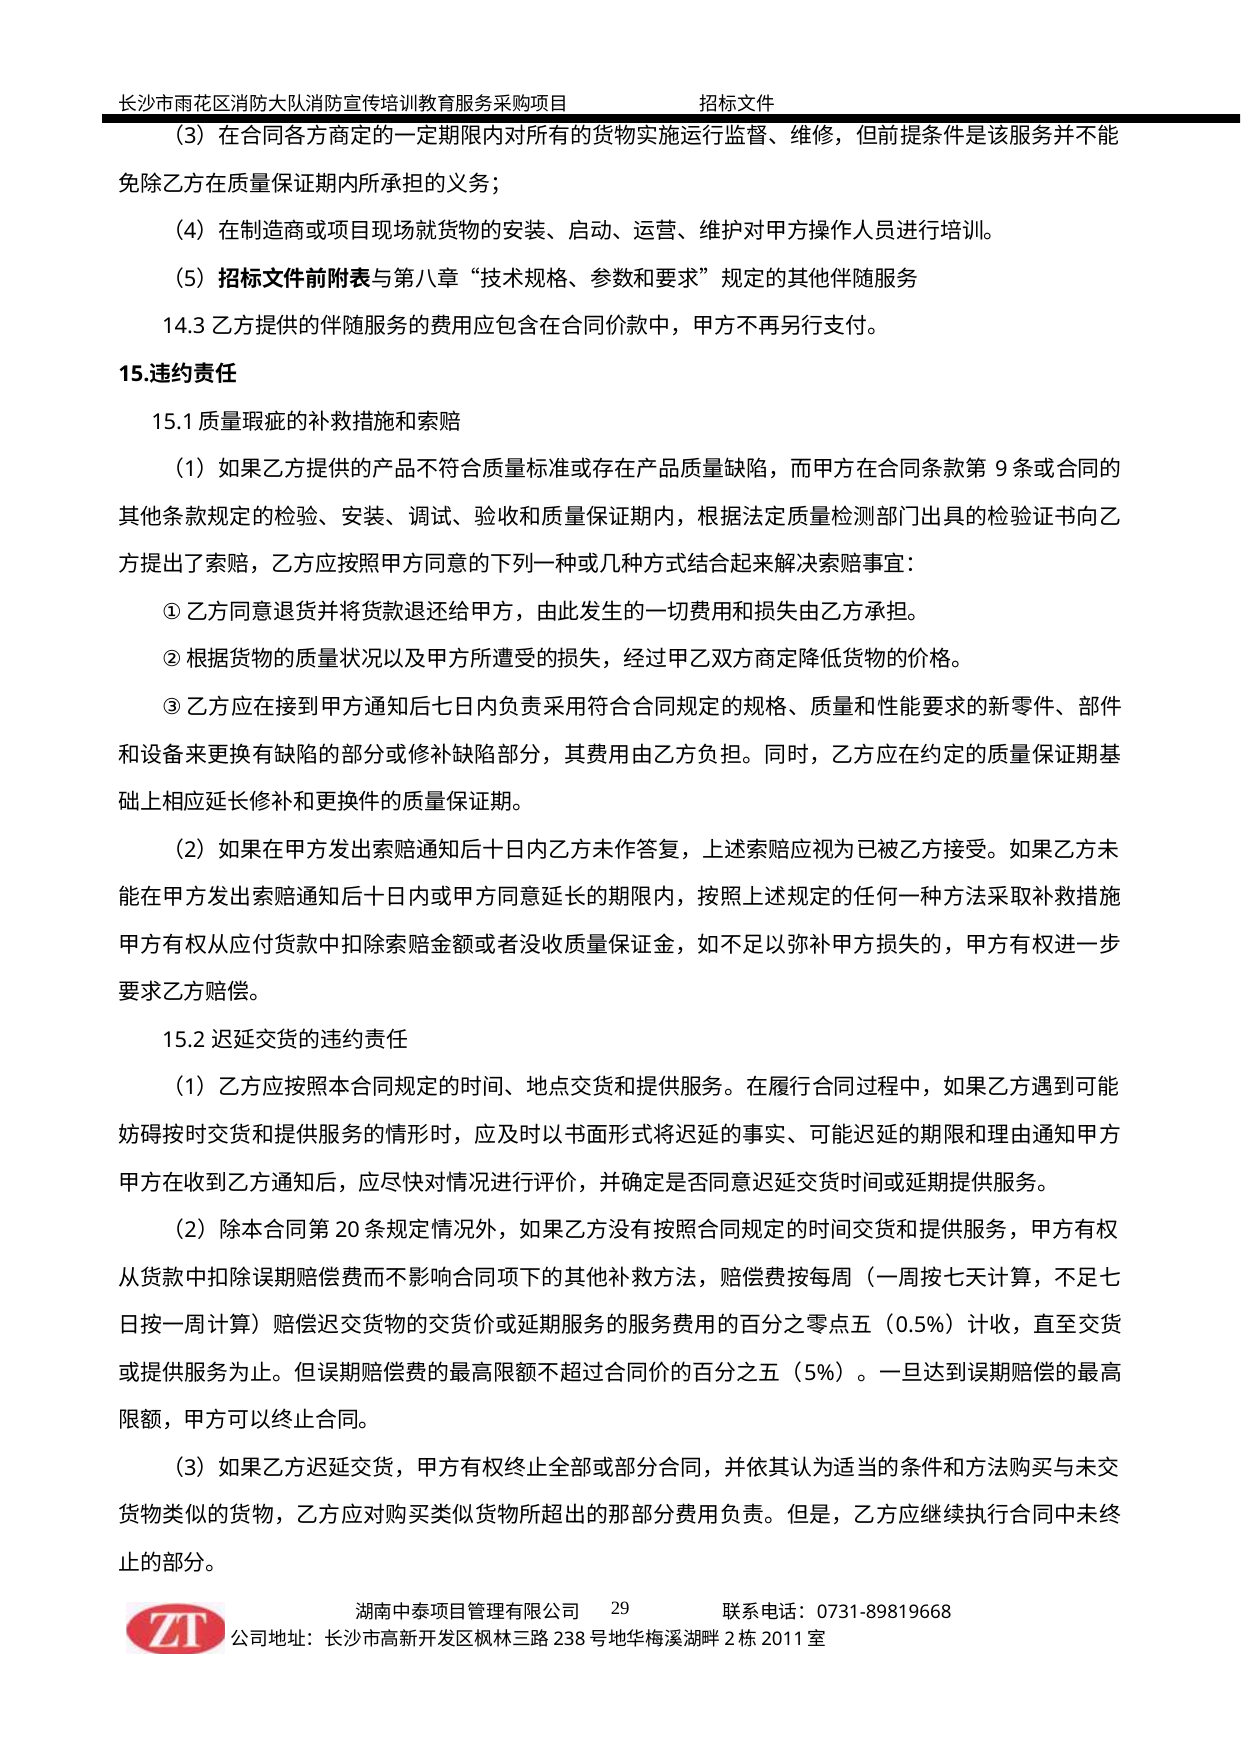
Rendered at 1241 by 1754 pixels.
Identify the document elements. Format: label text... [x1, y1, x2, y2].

text （3）在合同各方商定的一定期限内对所有的货物实施运行监督、维修，但前提条件是该服务并不能免除乙方在质量保证期内所承担的义务； [118, 118, 1122, 197]
text （5）招标文件前附表与第八章“技术规格、参数和要求”规定的其他伴随服务 [118, 261, 1122, 293]
text 15.1质量瑕疵的补救措施和索赔 [118, 404, 1122, 435]
text ①乙方同意退货并将货款退还给甲方，由此发生的一切费用和损失由乙方承担。 [118, 594, 1122, 626]
text （4）在制造商或项目现场就货物的安装、启动、运营、维护对甲方操作人员进行培训。 [118, 213, 1122, 245]
text （2）除本合同第20条规定情况外，如果乙方没有按照合同规定的时间交货和提供服务，甲方有权从货款中扣除误期赔偿费而不影响合同项下的其他补救方法，赔偿费按每周（一周按七天计算，不足七日按一周计算）赔偿迟交货物的交货价或延期服务的服务费用的百分之零点五（0.5%）计收，直至交货或提供服务为止。但误期赔偿费的最高限额不超过合同价的百分之五（5%）。一旦达到误期赔偿的最高限额，甲方可以终止合同。 [118, 1212, 1122, 1434]
text （3）如果乙方迟延交货，甲方有权终止全部或部分合同，并依其认为适当的条件和方法购买与未交货物类似的货物，乙方应对购买类似货物所超出的那部分费用负责。但是，乙方应继续执行合同中未终止的部分。 [118, 1450, 1122, 1577]
text （2）如果在甲方发出索赔通知后十日内乙方未作答复，上述索赔应视为已被乙方接受。如果乙方未能在甲方发出索赔通知后十日内或甲方同意延长的期限内，按照上述规定的任何一种方法采取补救措施，甲方有权从应付货款中扣除索赔金额或者没收质量保证金，如不足以弥补甲方损失的，甲方有权进一步要求乙方赔偿。 [118, 832, 1122, 1006]
text （1）乙方应按照本合同规定的时间、地点交货和提供服务。在履行合同过程中，如果乙方遇到可能妨碍按时交货和提供服务的情形时，应及时以书面形式将迟延的事实、可能迟延的期限和理由通知甲方。甲方在收到乙方通知后，应尽快对情况进行评价，并确定是否同意迟延交货时间或延期提供服务。 [118, 1069, 1122, 1196]
text ②根据货物的质量状况以及甲方所遭受的损失，经过甲乙双方商定降低货物的价格。 [118, 641, 1122, 673]
text 14.3 乙方提供的伴随服务的费用应包含在合同价款中，甲方不再另行支付。 [118, 308, 1122, 340]
text 15.2 迟延交货的违约责任 [118, 1022, 1122, 1053]
text （1）如果乙方提供的产品不符合质量标准或存在产品质量缺陷，而甲方在合同条款第9条或合同的其他条款规定的检验、安装、调试、验收和质量保证期内，根据法定质量检测部门出具的检验证书向乙方提出了索赔，乙方应按照甲方同意的下列一种或几种方式结合起来解决索赔事宜： [118, 451, 1122, 578]
picture [124, 1602, 224, 1653]
text ③乙方应在接到甲方通知后七日内负责采用符合合同规定的规格、质量和性能要求的新零件、部件和设备来更换有缺陷的部分或修补缺陷部分，其费用由乙方负担。同时，乙方应在约定的质量保证期基础上相应延长修补和更换件的质量保证期。 [118, 689, 1122, 816]
text 15.违约责任 [118, 356, 1122, 388]
